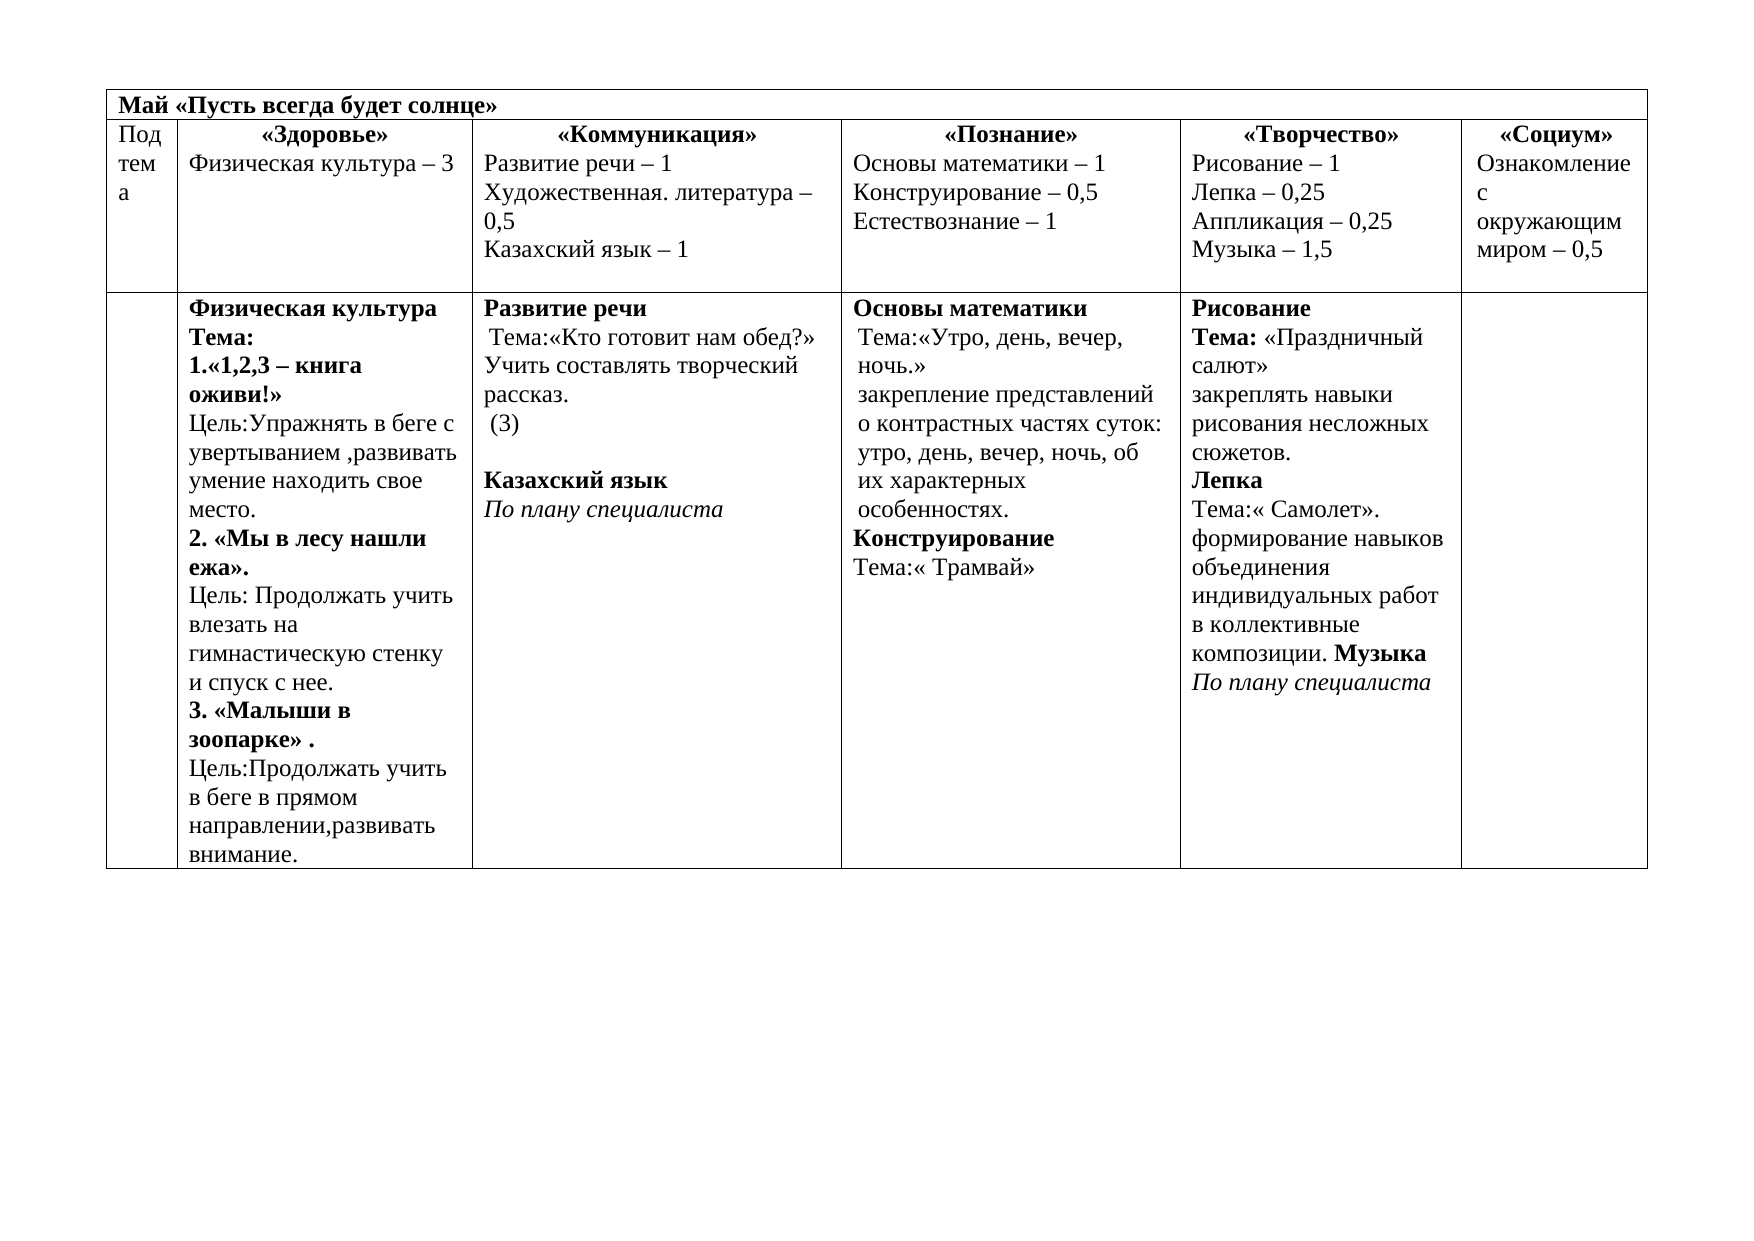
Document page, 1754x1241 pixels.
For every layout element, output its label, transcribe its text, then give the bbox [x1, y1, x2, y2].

table_cell «Творчество» Рисование – 1 Лепка – 0,25 Аппликация – 0,25 Музыка – 1,5 [1181, 120, 1461, 292]
table_cell «Коммуникация» Развитие речи – 1 Художественная. литература – 0,5 Казахский язык – 1 [473, 120, 841, 292]
table_cell Рисование Тема: «Праздничный салют» закреплять навыки рисования несложных сюжетов. Лепка Тема:« Самолет». формирование навыков объединения индивидуальных работ в коллективные композиции. Музыка По плану специалиста [1181, 293, 1461, 868]
table_cell «Социум» Ознакомление с окружающим миром – 0,5 [1462, 120, 1647, 292]
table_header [107, 90, 1647, 118]
table_cell [107, 293, 177, 868]
table_cell «Познание» Основы математики – 1 Конструирование – 0,5 Естествознание – 1 [842, 120, 1180, 292]
table_cell [1462, 293, 1647, 868]
table_cell «Здоровье» Физическая культура – 3 [178, 120, 472, 292]
table_cell Основы математики Тема:«Утро, день, вечер, ночь.» закрепление представлений о контрастных частях суток: утро, день, вечер, ночь, об их характерных особенностях. Конструирование Тема:« Трамвай» [842, 293, 1180, 868]
table_cell Под тема [107, 120, 177, 292]
table_cell Физическая культура Тема: 1.«1,2,3 – книга оживи!» Цель:Упражнять в беге с увертыванием ,развивать умение находить свое место. 2. «Мы в лесу нашли ежа». Цель: Продолжать учить влезать на гимнастическую стенку и спуск с нее. 3. «Малыши в зоопарке» . Цель:Продолжать учить в беге в прямом направлении,развивать внимание. [178, 293, 472, 868]
table_cell Развитие речи Тема:«Кто готовит нам обед?» Учить составлять творческий рассказ. (3) Казахский язык По плану специалиста [473, 293, 841, 868]
